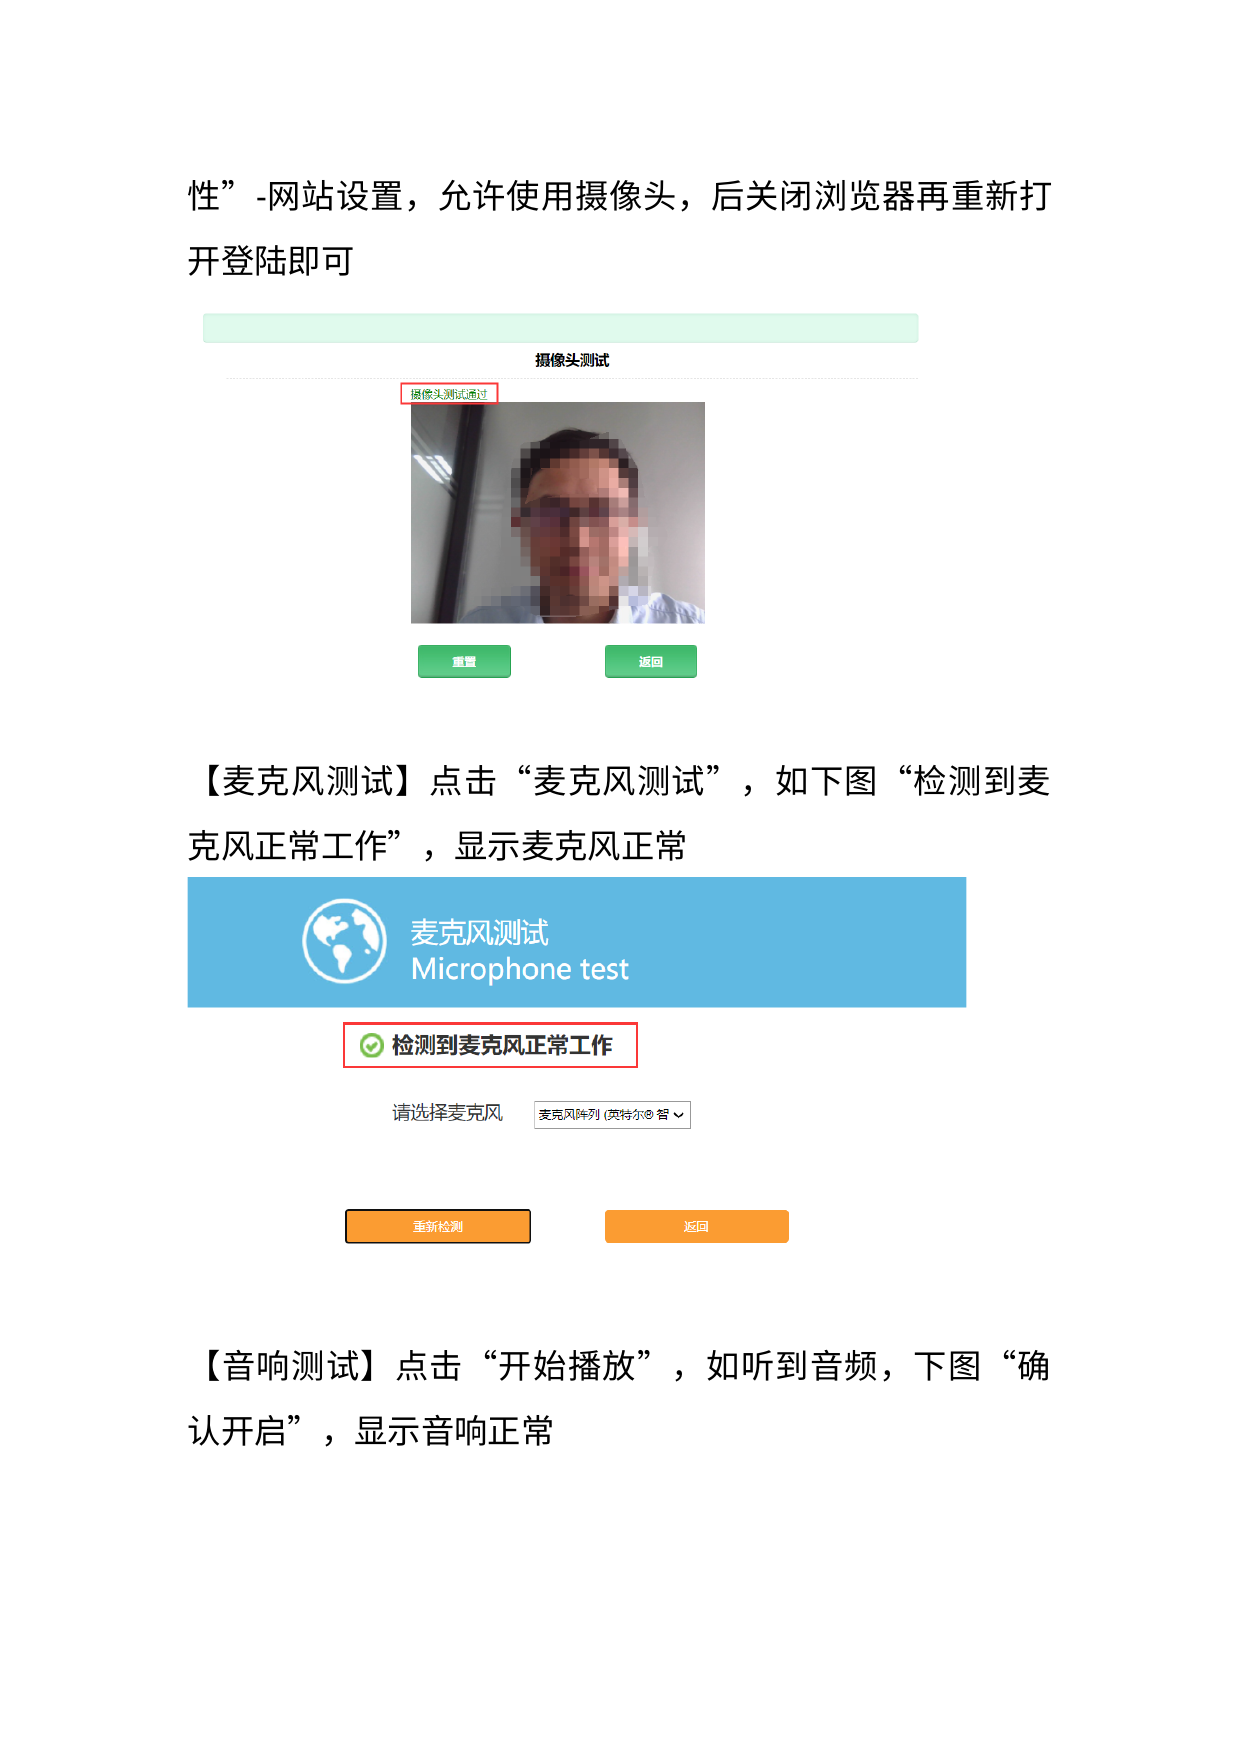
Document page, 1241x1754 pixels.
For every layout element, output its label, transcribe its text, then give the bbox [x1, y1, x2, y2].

text 【音响测试】点击“开始播放”，如听到音频，下图“确认开启”，显示音响正常 [187, 1332, 1053, 1462]
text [187, 162, 1053, 292]
picture [187, 877, 967, 1307]
text 【麦克风测试】点击“麦克风测试”，如下图“检测到麦克风正常工作”，显示麦克风正常 [187, 747, 1053, 877]
picture [187, 292, 962, 739]
